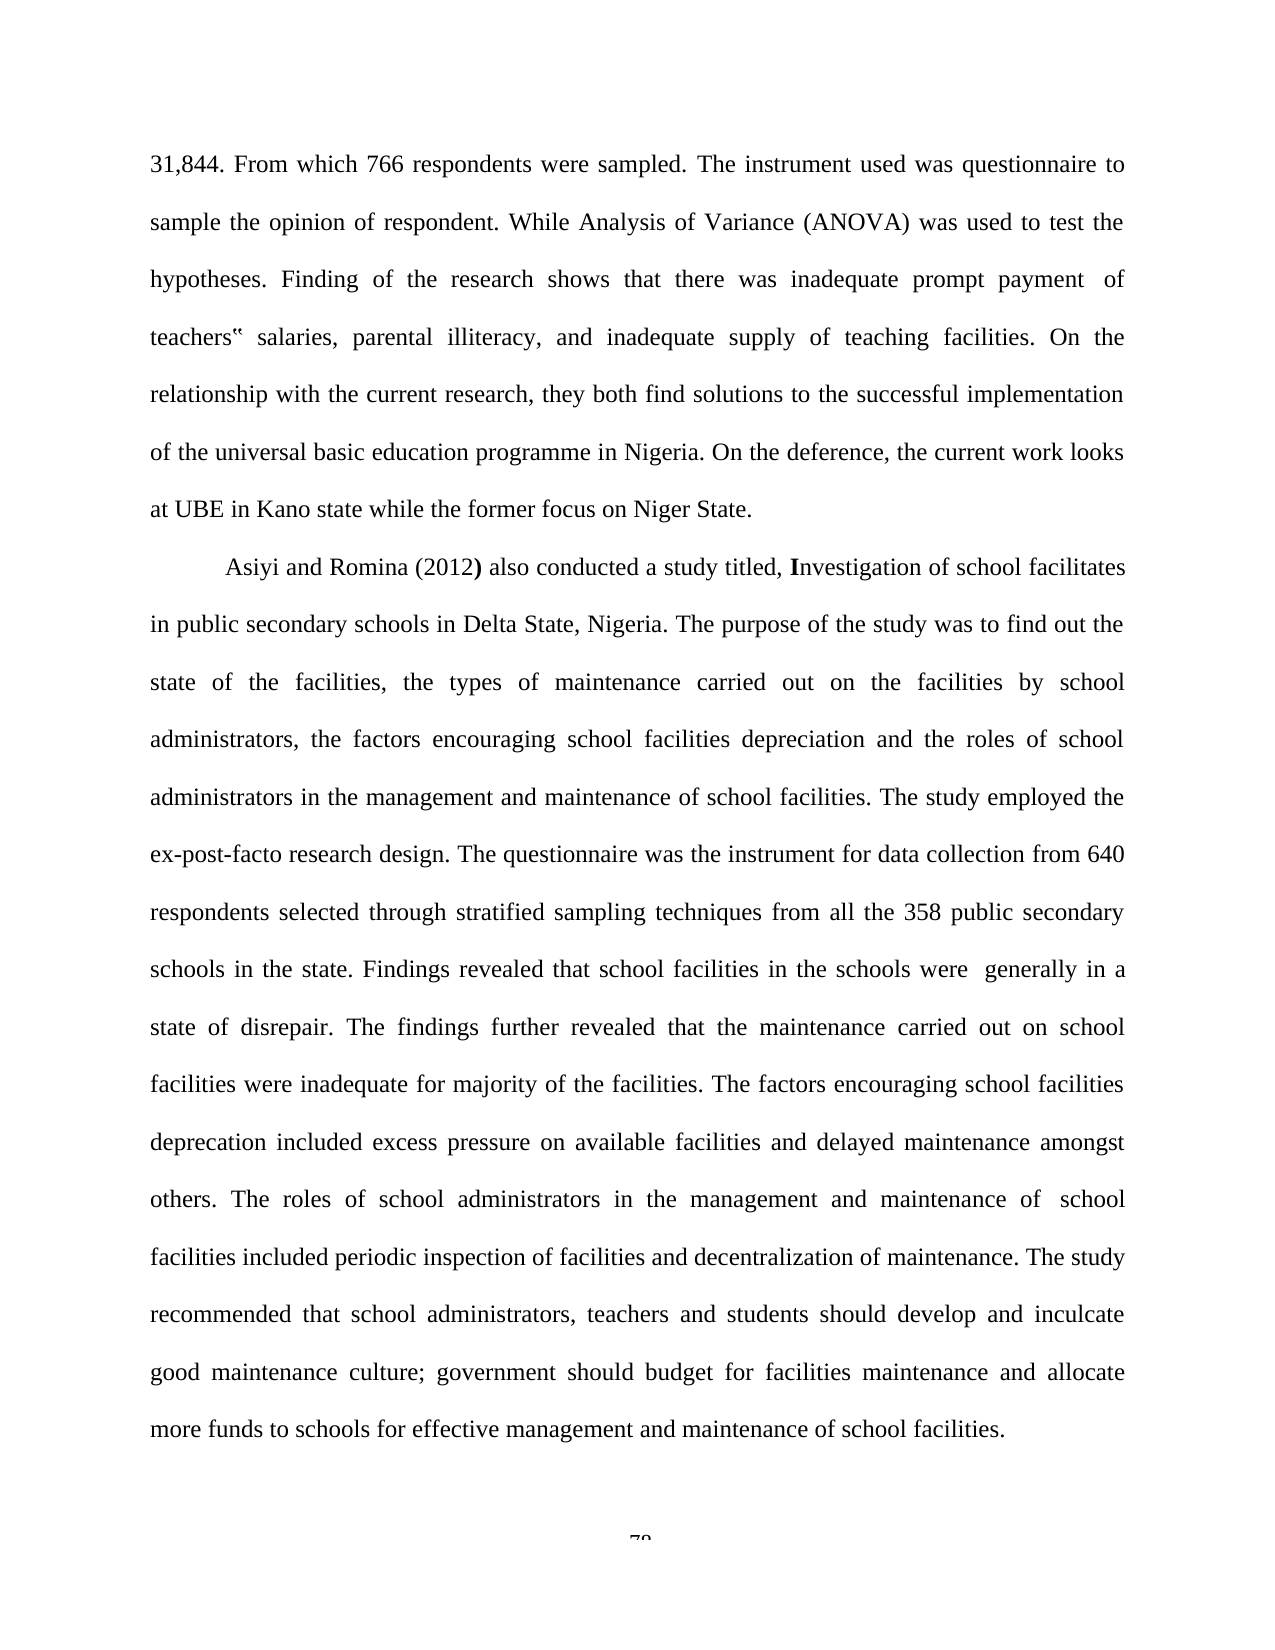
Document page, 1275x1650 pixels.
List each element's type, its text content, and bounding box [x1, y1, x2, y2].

text Asiyi and Romina (2012) also conducted a study titled, Investigation of school facilitates in public secondary schools in Delta State, Nigeria. The purpose of the study was to find out the state of the facilities, the types of maintenance carried out on the facilities by school administrators, the factors encouraging school facilities depreciation and the roles of school administrators in the management and maintenance of school facilities. The study employed the ex-post-facto research design. The questionnaire was the instrument for data collection from 640 respondents selected through stratified sampling techniques from all the 358 public secondary schools in the state. Findings revealed that school facilities in the schools were generally in a state of disrepair. The findings further revealed that the maintenance carried out on school facilities were inadequate for majority of the facilities. The factors encouraging school facilities deprecation included excess pressure on available facilities and delayed maintenance amongst others. The roles of school administrators in the management and maintenance of school facilities included periodic inspection of facilities and decentralization of maintenance. The study recommended that school administrators, teachers and students should develop and inculcate good maintenance culture; government should budget for facilities maintenance and allocate more funds to schools for effective management and maintenance of school facilities. [150, 552, 1126, 1443]
text 31,844. From which 766 respondents were sampled. The instrument used was questionnaire to sample the opinion of respondent. While Analysis of Variance (ANOVA) was used to test the hypotheses. Finding of the research shows that there was inadequate prompt payment of teachers‟ salaries, parental illiteracy, and inadequate supply of teaching facilities. On the relationship with the current research, they both find solutions to the successful implementation of the universal basic education programme in Nigeria. On the deference, the current work looks at UBE in Kano state while the former focus on Niger State. [150, 149, 1125, 523]
